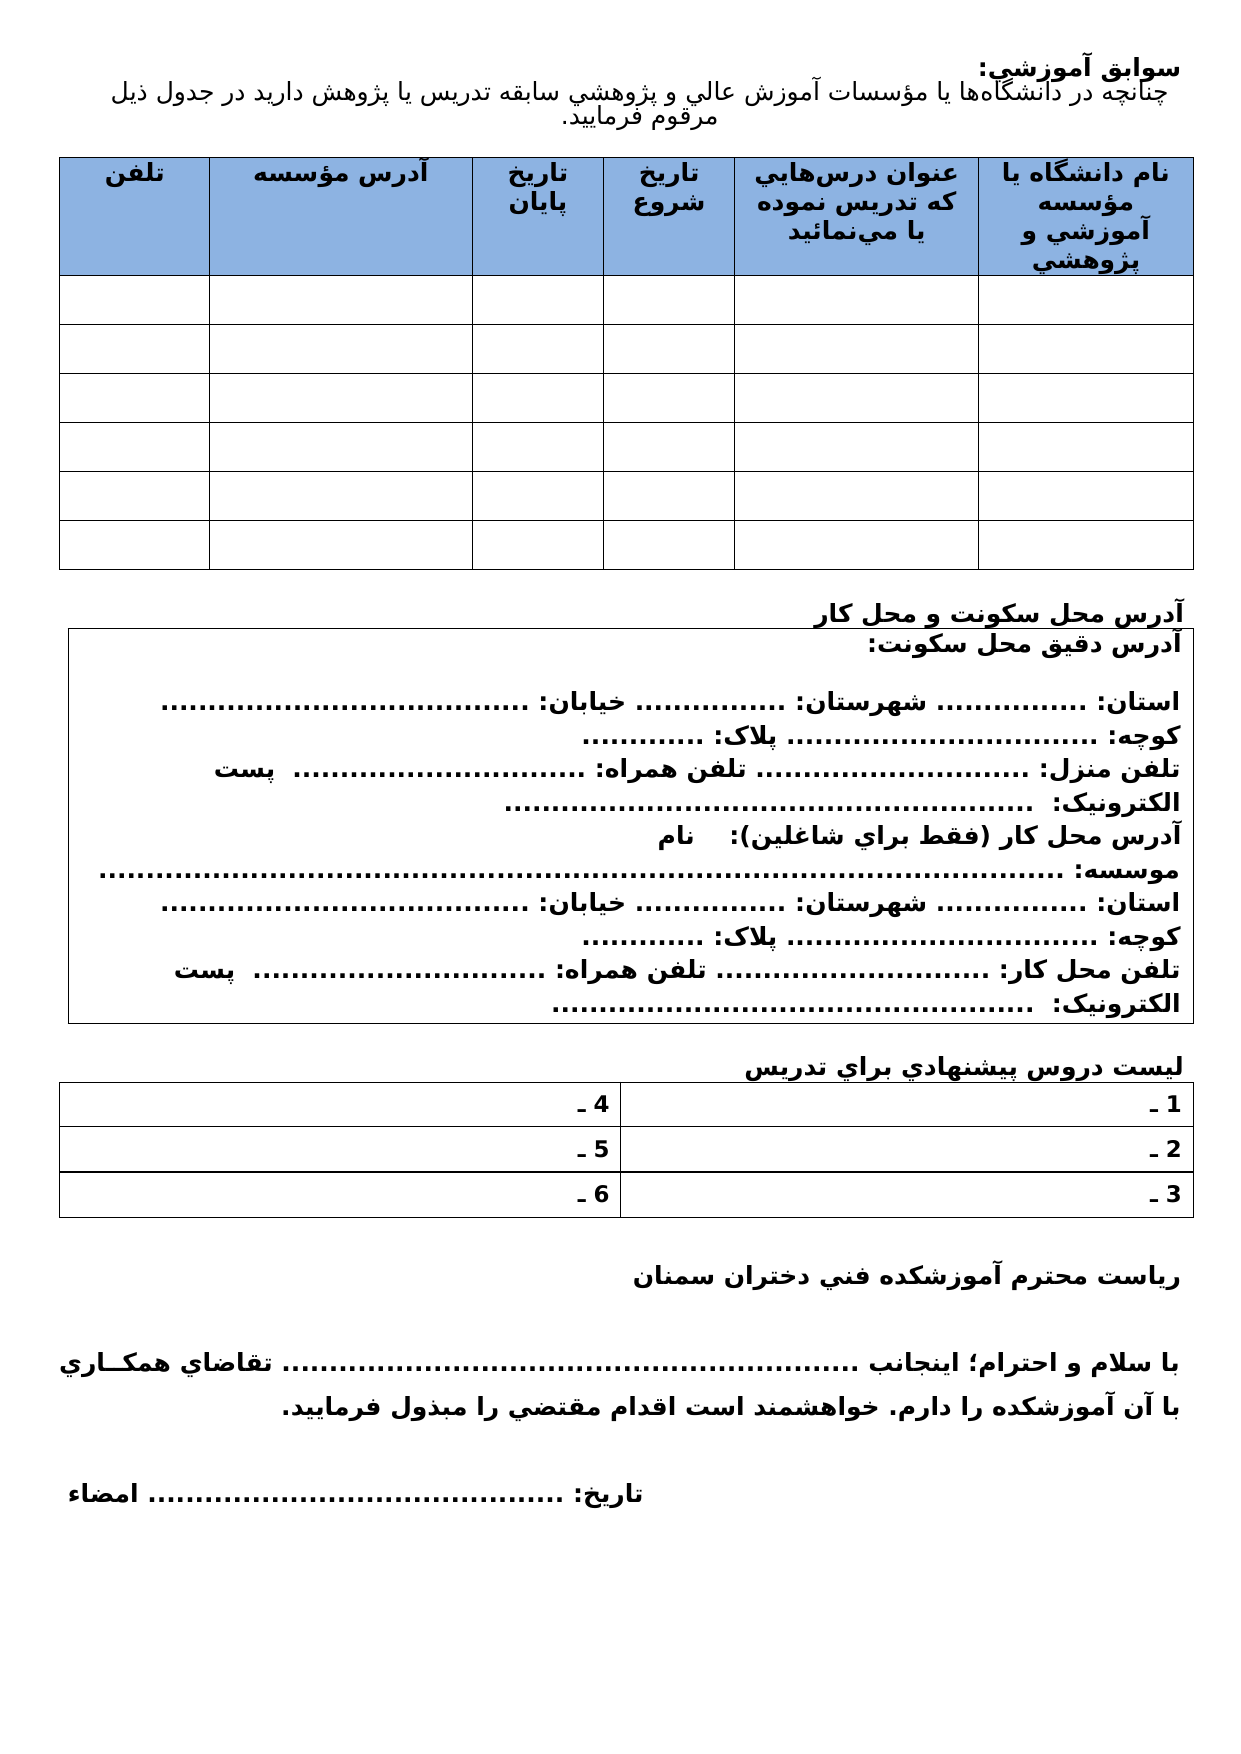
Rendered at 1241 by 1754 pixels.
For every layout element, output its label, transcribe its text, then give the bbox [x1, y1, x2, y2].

table_cell [604, 423, 734, 471]
table_cell [210, 325, 472, 373]
text تاريخ: ............................................ امضاء [59, 1479, 1181, 1508]
table_cell [735, 374, 978, 422]
table_cell [979, 472, 1193, 520]
table_cell [979, 521, 1193, 569]
table_cell [60, 276, 209, 324]
table_cell [210, 472, 472, 520]
table_cell [735, 276, 978, 324]
table_cell [60, 521, 209, 569]
table_cell [735, 472, 978, 520]
table_cell 2 ـ [621, 1127, 1193, 1171]
table_cell [473, 472, 603, 520]
table_cell 6 ـ [60, 1173, 620, 1217]
table_cell [604, 521, 734, 569]
table_cell [604, 472, 734, 520]
text ليست دروس پيشنهادي براي تدريس [59, 1052, 1184, 1082]
table_cell [473, 521, 603, 569]
table_header 4 ـ [60, 1083, 620, 1126]
table_header تلفن [60, 158, 209, 275]
table_header 1 ـ [621, 1083, 1193, 1126]
table_cell [735, 423, 978, 471]
table_header آدرس مؤسسه [210, 158, 472, 275]
text چنانچه در دانشگاه‌ها يا مؤسسات آموزش عالي و پژوهشي سابقه تدريس يا پژوهش داريد در جدول ذيل مرقوم فرماييد. [98, 81, 1181, 131]
table_cell [60, 374, 209, 422]
table_header تاريخ شروع [604, 158, 734, 275]
table_header عنوان درس‌هايي كه تدريس نموده يا مي‌نمائيد [735, 158, 978, 275]
text رياست محترم آموزشکده فني دختران سمنان [59, 1261, 1181, 1291]
table_cell 3 ـ [621, 1173, 1193, 1217]
table_cell [60, 472, 209, 520]
table_header نام دانشگاه يا مؤسسه آموزشي و پژوهشي [979, 158, 1193, 275]
table_cell [473, 374, 603, 422]
table_cell [735, 521, 978, 569]
table_cell [604, 276, 734, 324]
table_header آدرس دقيق محل سکونت: استان: ................ شهرستان: ................ خيابان: ....................................... کوچه: ................................. پلاک: ............. تلفن منزل: ............................. تلفن همراه: ............................... پست الکترونيک: ........................................................ آدرس محل کار (فقط براي شاغلين): نام موسسه: ...................................................................................................... استان: ................ شهرستان: ................ خيابان: ....................................... کوچه: ................................. پلاک: ............. تلفن محل کار: ............................. تلفن همراه: ............................... پست الکترونيک: ................................................... [69, 629, 1193, 1023]
table_cell [210, 521, 472, 569]
table_cell [60, 325, 209, 373]
table_cell [210, 423, 472, 471]
table_cell [979, 374, 1193, 422]
table_cell [60, 423, 209, 471]
table_cell [473, 325, 603, 373]
table_cell [210, 276, 472, 324]
table_cell [979, 423, 1193, 471]
text با سلام و احترام؛ اينجانب ............................................................. تقاضاي همکاري با آن آموزشکده را دارم. خواهشمند است اقدام مقتضي را مبذول فرماييد. [59, 1348, 1181, 1421]
text سوابق آموزشي: [98, 56, 1181, 81]
text آدرس محل سکونت و محل کار [59, 599, 1184, 628]
table_cell 5 ـ [60, 1127, 620, 1171]
table_cell [604, 325, 734, 373]
table_cell [473, 423, 603, 471]
table_cell [210, 374, 472, 422]
table_header تاريخ پايان [473, 158, 603, 275]
table_cell [735, 325, 978, 373]
table_cell [979, 276, 1193, 324]
table_cell [979, 325, 1193, 373]
table_cell [473, 276, 603, 324]
table_cell [604, 374, 734, 422]
